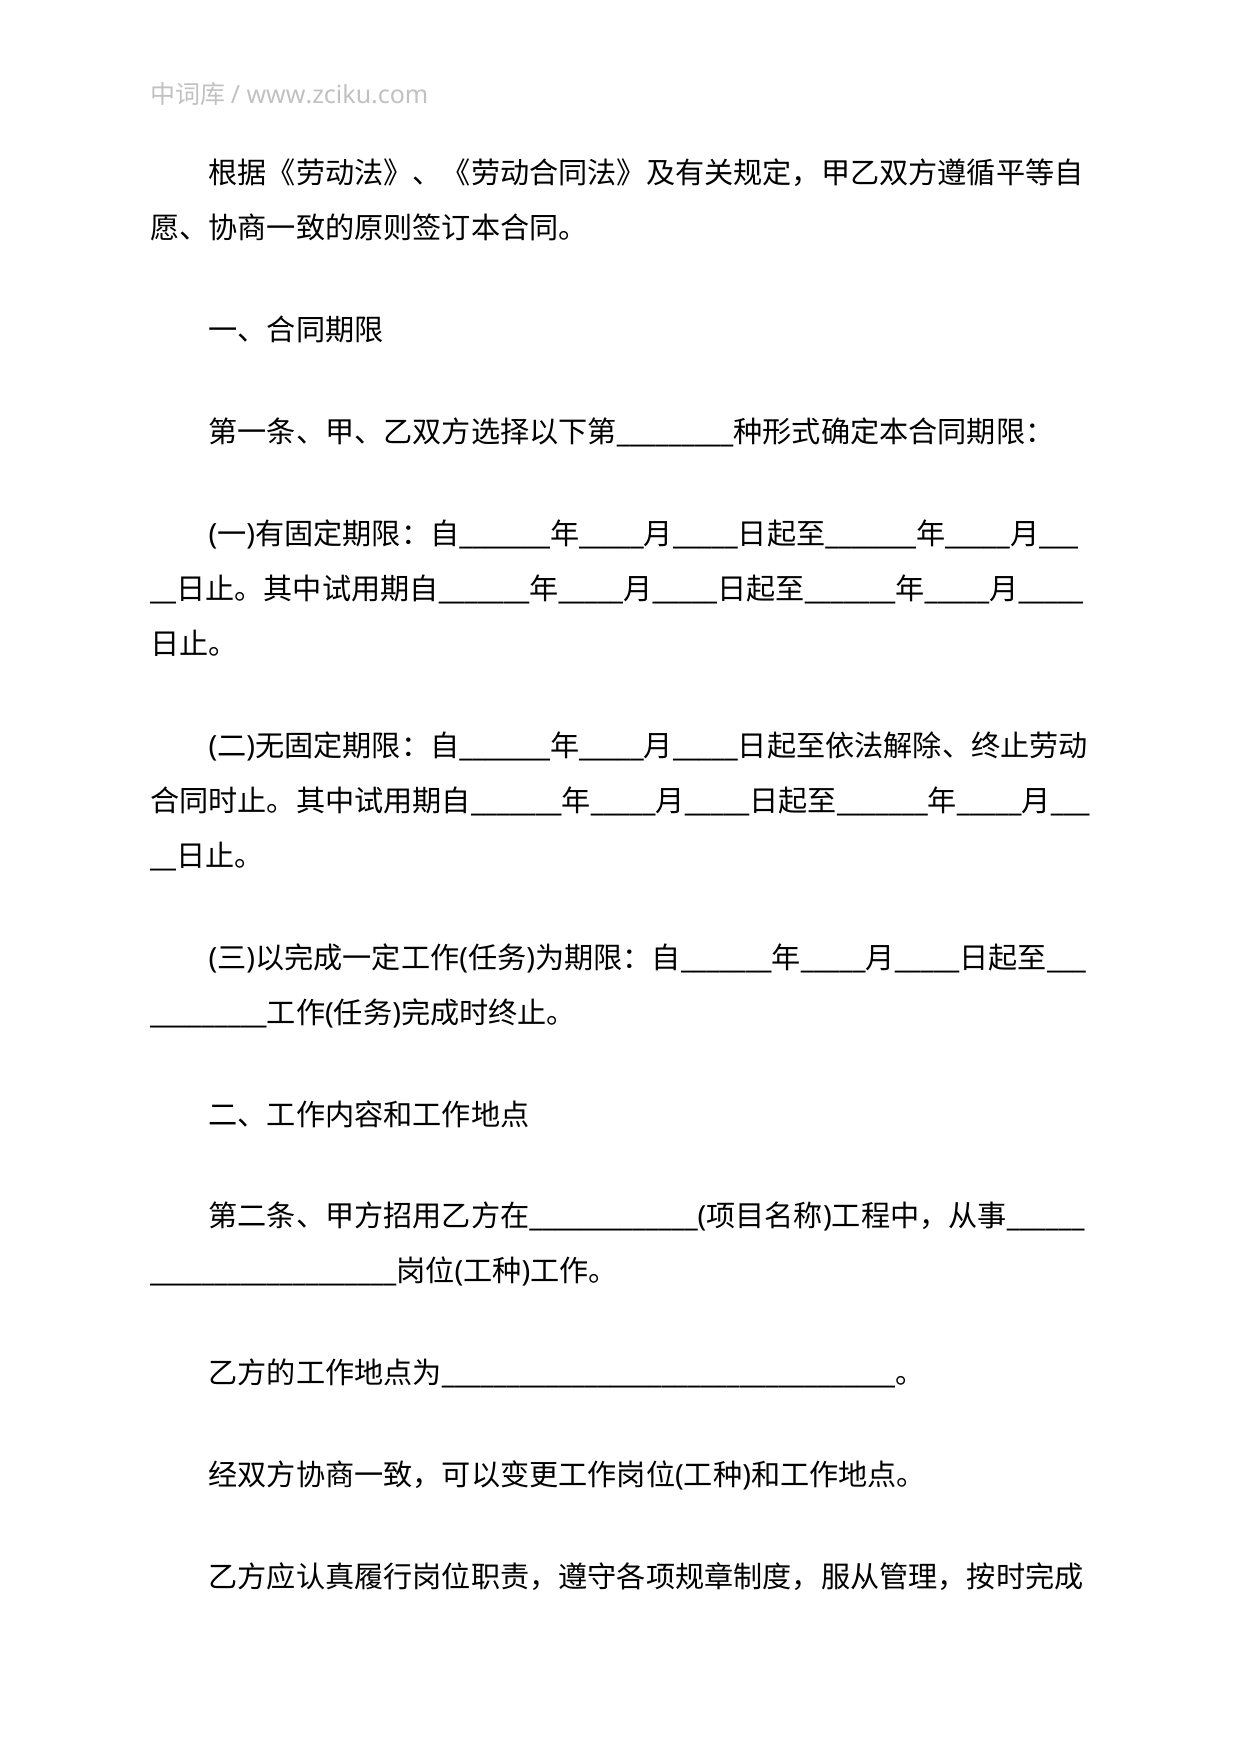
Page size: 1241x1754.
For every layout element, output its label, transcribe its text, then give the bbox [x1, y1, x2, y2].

text 第一条、甲、乙双方选择以下第_________种形式确定本合同期限： [150, 408, 1090, 451]
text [150, 1554, 1090, 1596]
text 二、工作内容和工作地点 [150, 1091, 1090, 1133]
text 根据《劳动法》、《劳动合同法》及有关规定，甲乙双方遵循平等自愿、协商一致的原则签订本合同。 [150, 150, 1090, 247]
text 经双方协商一致，可以变更工作岗位(工种)和工作地点。 [150, 1452, 1090, 1494]
text (一)有固定期限：自_______年_____月_____日起至_______年_____月_____日止。其中试用期自_______年_____月_____日起至_______年_____月_____日止。 [150, 510, 1090, 663]
text (三)以完成一定工作(任务)为期限：自_______年_____月_____日起至____________工作(任务)完成时终止。 [150, 934, 1090, 1032]
text 第二条、甲方招用乙方在_____________(项目名称)工程中，从事_________________________岗位(工种)工作。 [150, 1193, 1090, 1290]
text 乙方的工作地点为___________________________________。 [150, 1350, 1090, 1392]
text 一、合同期限 [150, 307, 1090, 349]
text (二)无固定期限：自_______年_____月_____日起至依法解除、终止劳动合同时止。其中试用期自_______年_____月_____日起至_______年_____月_____日止。 [150, 722, 1090, 874]
